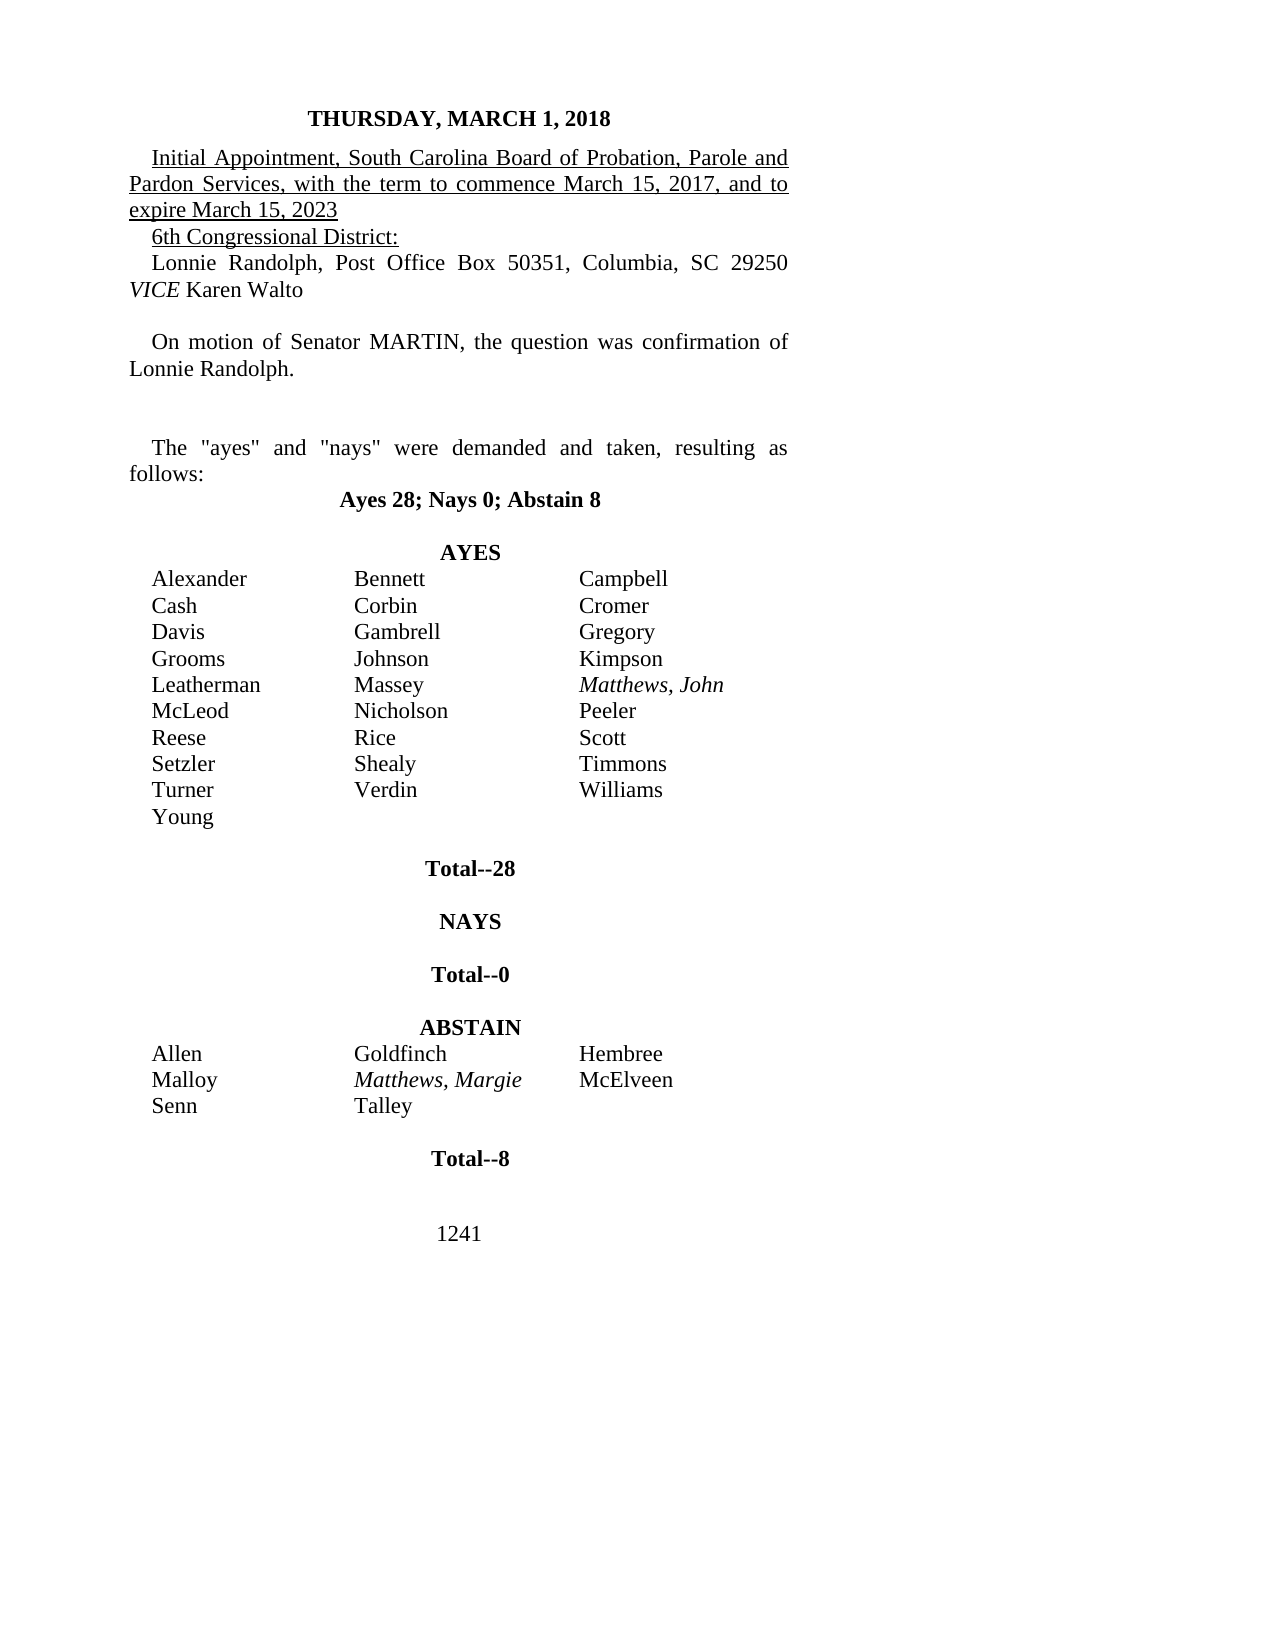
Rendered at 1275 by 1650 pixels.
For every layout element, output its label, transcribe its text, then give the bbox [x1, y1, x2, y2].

text Leatherman Massey Matthews, John [129, 671, 789, 697]
text Total--28 [129, 855, 789, 882]
text Reese Rice Scott [129, 724, 789, 750]
text Alexander Bennett Campbell [129, 566, 789, 592]
text On motion of Senator MARTIN, the question was confirmation of Lonnie Randolph. [129, 328, 789, 381]
text McLeod Nicholson Peeler [129, 697, 789, 724]
text Young [129, 803, 789, 829]
text Total--0 [129, 961, 789, 987]
text Grooms Johnson Kimpson [129, 644, 789, 671]
text Turner Verdin Williams [129, 776, 789, 803]
text Total--8 [129, 1145, 789, 1172]
text Initial Appointment, South Carolina Board of Probation, Parole and Pardon Services, with the term to commence March 15, 2017, and to expire March 15, 2023 [129, 144, 789, 193]
text AYES [129, 539, 789, 566]
text Ayes 28; Nays 0; Abstain 8 [129, 486, 789, 513]
text The "ayes" and "nays" were demanded and taken, resulting as follows: [129, 434, 789, 486]
text Davis Gambrell Gregory [129, 618, 789, 644]
text Cash Corbin Cromer [129, 592, 789, 618]
text Lonnie Randolph, Post Office Box 50351, Columbia, SC 29250 VICE Karen Walto [129, 249, 789, 302]
text Setzler Shealy Timmons [129, 750, 789, 776]
text Allen Goldfinch Hembree [129, 1040, 789, 1066]
text Senn Talley [129, 1093, 789, 1119]
text 6th Congressional District: [129, 223, 789, 249]
text NAYS [129, 908, 789, 934]
text ABSTAIN [129, 1013, 789, 1040]
text Malloy Matthews, Margie McElveen [129, 1066, 789, 1093]
text Initial Appointment, South Carolina Board of Probation, Parole and Pardon Services, with the term to commence March 15, 2017, and to expire March 15, 2023 [129, 194, 789, 223]
